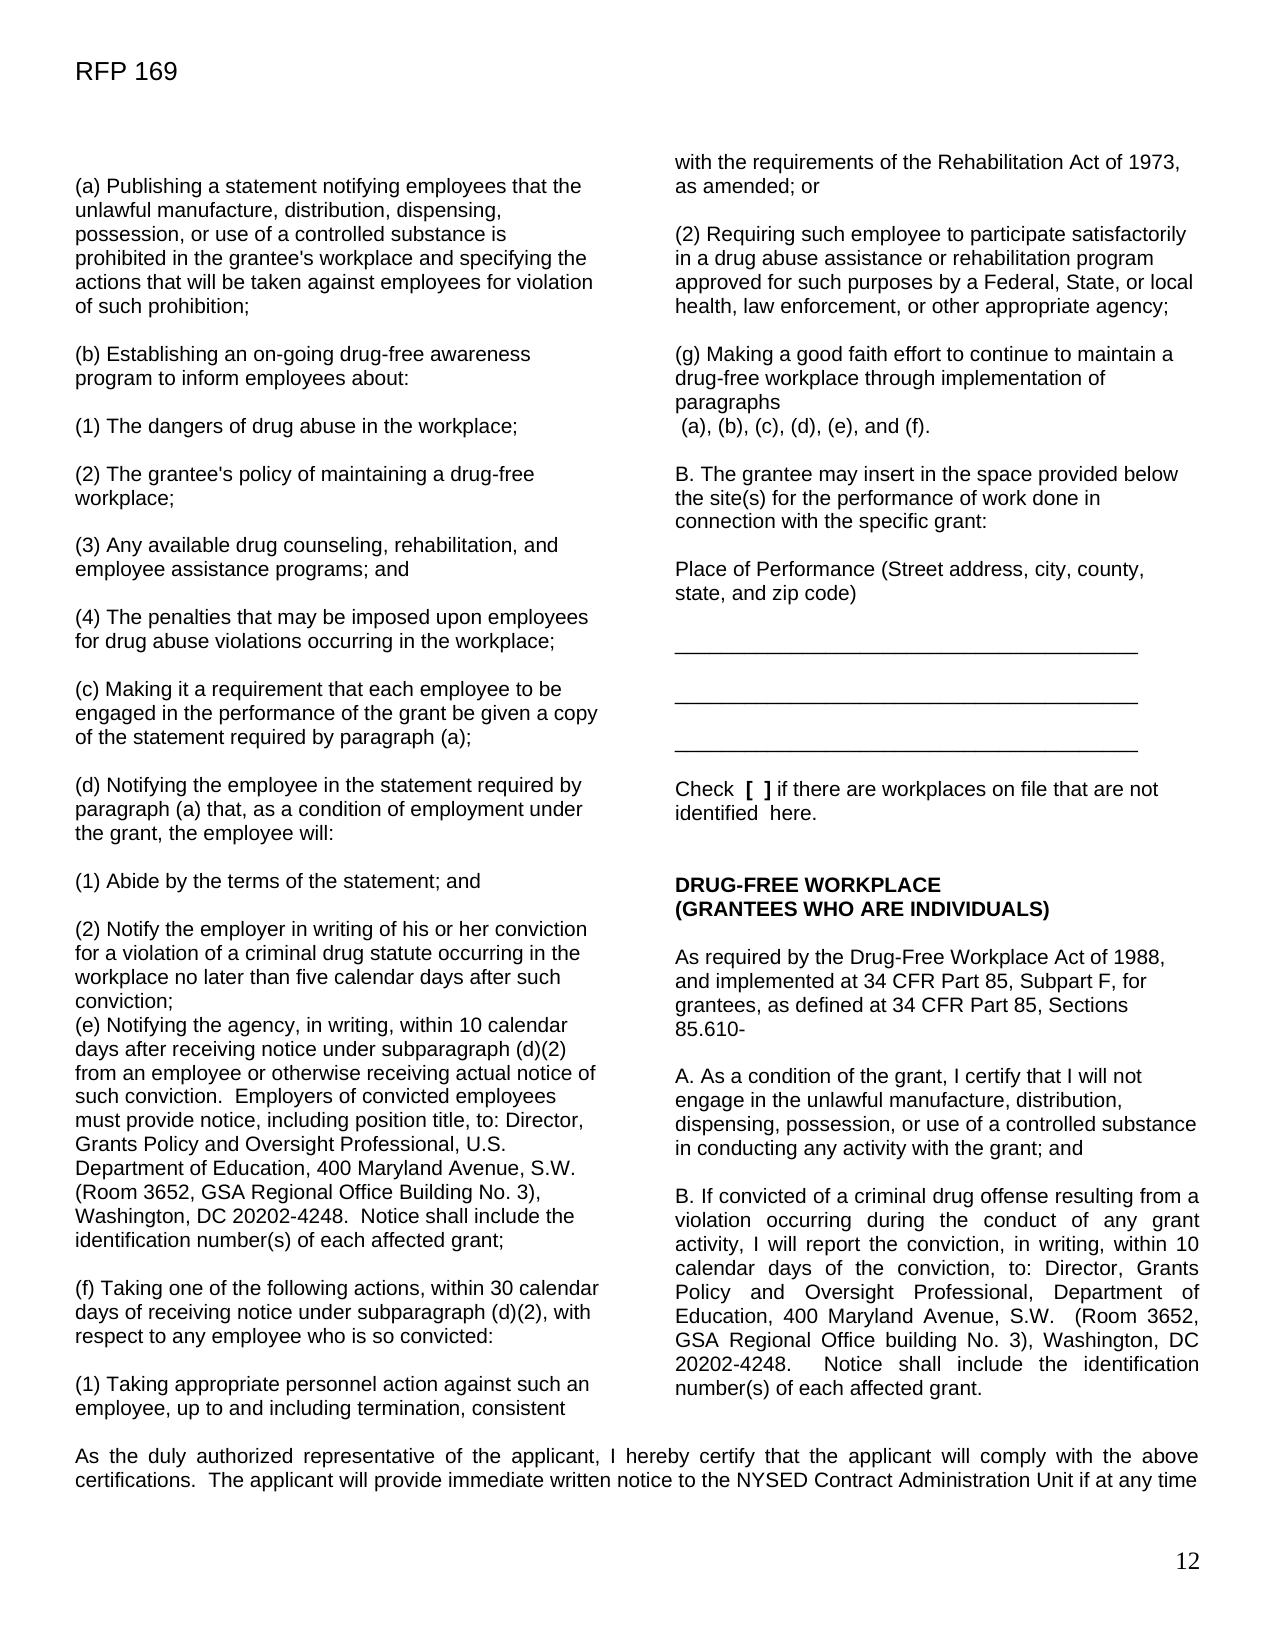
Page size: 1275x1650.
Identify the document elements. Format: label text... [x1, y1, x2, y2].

text drug-free workplace through implementation of paragraphs [675, 366, 1200, 413]
text ________________________________________ [675, 631, 1200, 655]
text (2) Requiring such employee to participate satisfactorily in a drug abuse assistance or rehabilitation program approved for such purposes by a Federal, State, or local health, law enforcement, or other appropriate agency; [675, 222, 1200, 318]
text (3) Any available drug counseling, rehabilitation, and employee assistance programs; and [75, 533, 600, 581]
text (GRANTEES WHO ARE INDIVIDUALS) [675, 897, 1200, 921]
text (1) Taking appropriate personnel action against such an employee, up to and including termination, consistent with the requirements of the Rehabilitation Act of 1973, as amended; or [675, 150, 1200, 198]
text (4) The penalties that may be imposed upon employees for drug abuse violations occurring in the workplace; [75, 605, 600, 653]
text (1) The dangers of drug abuse in the workplace; [75, 413, 600, 437]
text (b) Establishing an on-going drug-free awareness program to inform employees about: [75, 342, 600, 389]
text B. The grantee may insert in the space provided below the site(s) for the performance of work done in connection with the specific grant: [675, 461, 1200, 533]
text (1) Abide by the terms of the statement; and [75, 869, 600, 893]
text B. If convicted of a criminal drug offense resulting from a violation occurring during the conduct of any grant activity, I will report the conviction, in writing, within 10 calendar days of the conviction, to: Director, Grants Policy and Oversight Professional, Department of Education, 400 Maryland Avenue, S.W. (Room 3652, GSA Regional Office building No. 3), Washington, DC 20202-4248. Notice shall include the identification number(s) of each affected grant. [675, 1184, 1200, 1400]
text (g) Making a good faith effort to continue to maintain a [675, 342, 1200, 366]
text (a), (b), (c), (d), (e), and (f). [675, 413, 1200, 437]
text (2) Notify the employer in writing of his or her conviction for a violation of a criminal drug statute occurring in the workplace no later than five calendar days after such conviction; [75, 917, 600, 1012]
text A. As a condition of the grant, I certify that I will not engage in the unlawful manufacture, distribution, dispensing, possession, or use of a controlled substance in conducting any activity with the grant; and [675, 1064, 1200, 1160]
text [75, 1444, 1200, 1492]
text (1) Taking appropriate personnel action against such an employee, up to and including termination, consistent with the requirements of the Rehabilitation Act of 1973, as amended; or [75, 1372, 600, 1420]
text As required by the Drug-Free Workplace Act of 1988, and implemented at 34 CFR Part 85, Subpart F, for grantees, as defined at 34 CFR Part 85, Sections 85.610- [675, 944, 1200, 1040]
text (f) Taking one of the following actions, within 30 calendar days of receiving notice under subparagraph (d)(2), with respect to any employee who is so convicted: [75, 1276, 600, 1348]
text ________________________________________ [675, 729, 1200, 753]
text (e) Notifying the agency, in writing, within 10 calendar days after receiving notice under subparagraph (d)(2) from an employee or otherwise receiving actual notice of such conviction. Employers of convicted employees must provide notice, including position title, to: Director, Grants Policy and Oversight Professional, U.S. Department of Education, 400 Maryland Avenue, S.W. (Room 3652, GSA Regional Office Building No. 3), Washington, DC 20202-4248. Notice shall include the identification number(s) of each affected grant; [75, 1012, 600, 1252]
text (d) Notifying the employee in the statement required by paragraph (a) that, as a condition of employment under the grant, the employee will: [75, 773, 600, 845]
text (2) The grantee's policy of maintaining a drug-free workplace; [75, 461, 600, 509]
text Place of Performance (Street address, city, county, state, and zip code) [675, 557, 1200, 605]
text (c) Making it a requirement that each employee to be engaged in the performance of the grant be given a copy of the statement required by paragraph (a); [75, 677, 600, 749]
text ________________________________________ [675, 681, 1200, 705]
text (a) Publishing a statement notifying employees that the unlawful manufacture, distribution, dispensing, possession, or use of a controlled substance is prohibited in the grantee's workplace and specifying the actions that will be taken against employees for violation of such prohibition; [75, 174, 600, 318]
text Check [ ] if there are workplaces on file that are not identified here. [675, 777, 1200, 825]
text DRUG-FREE WORKPLACE [675, 873, 1200, 897]
